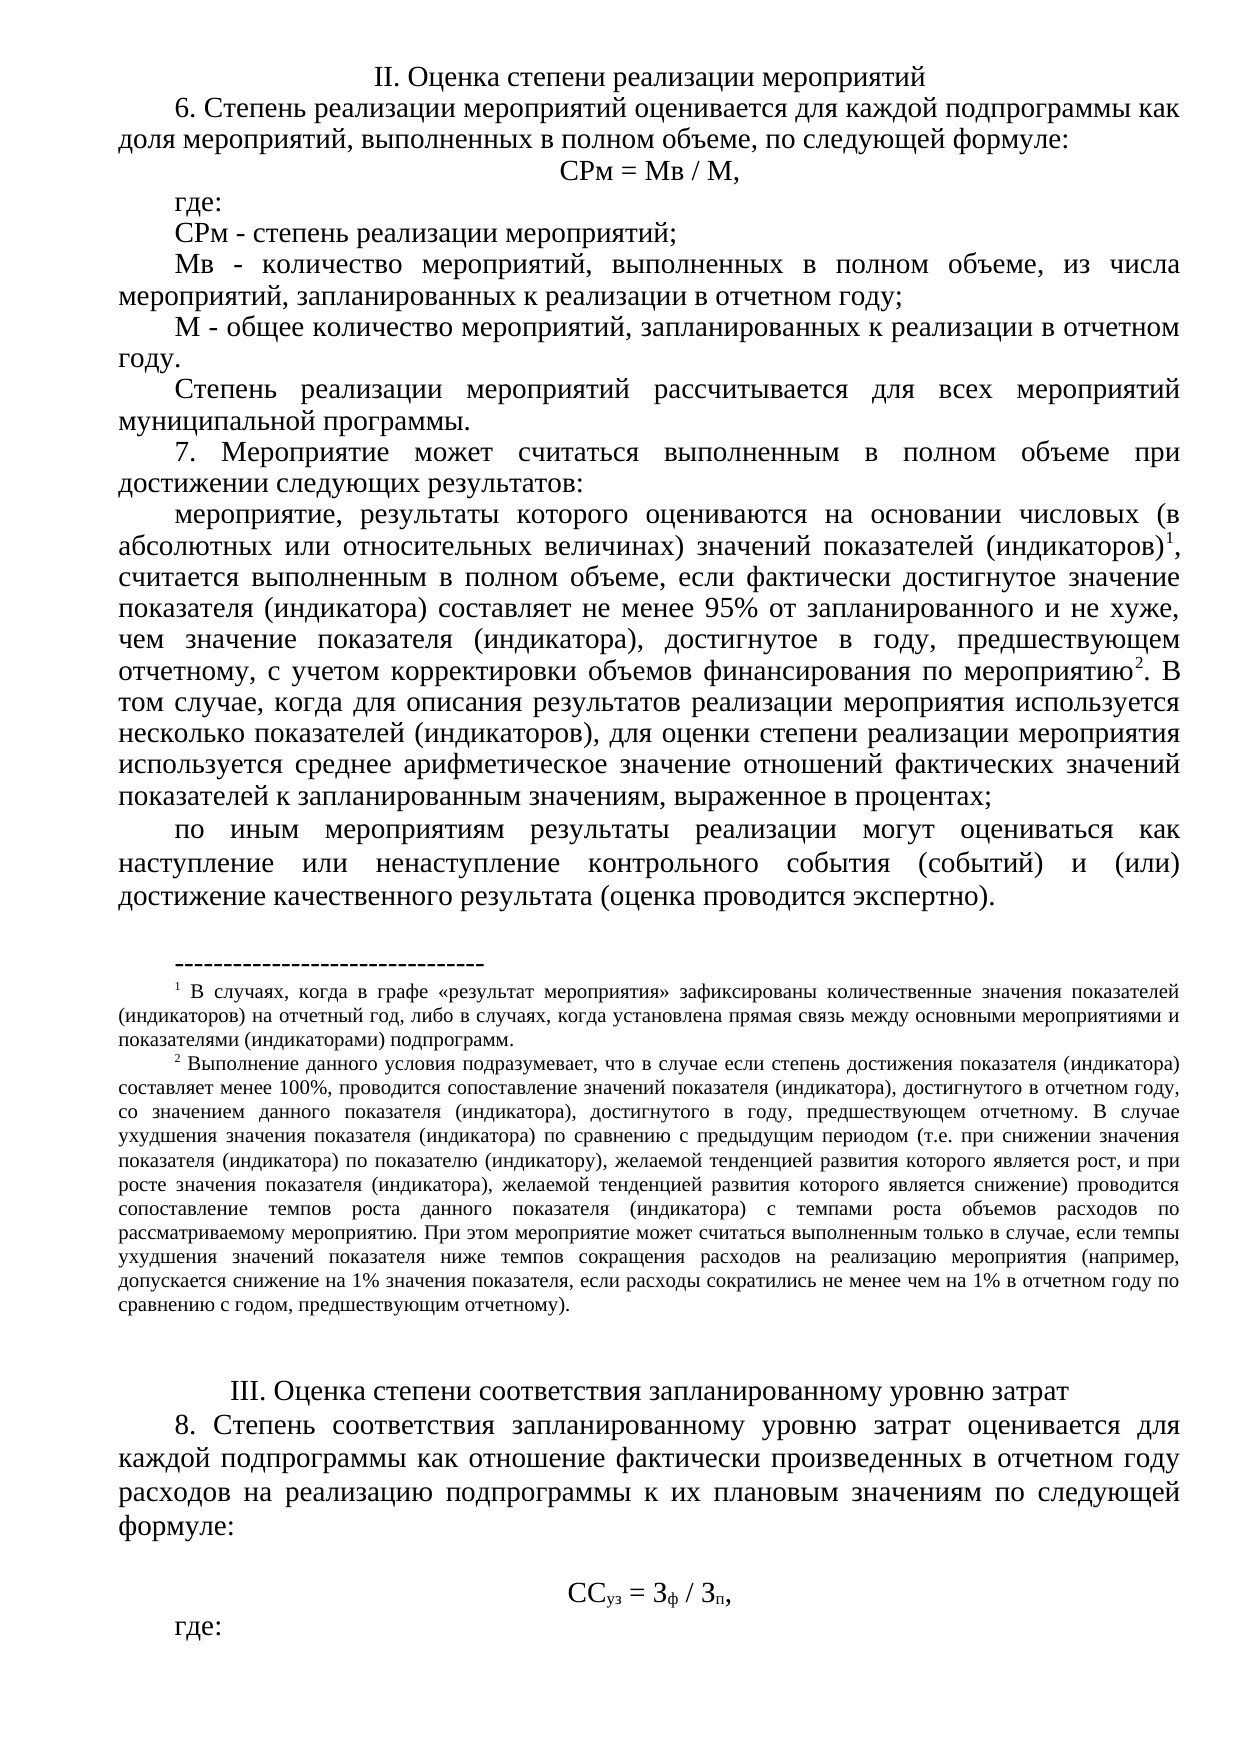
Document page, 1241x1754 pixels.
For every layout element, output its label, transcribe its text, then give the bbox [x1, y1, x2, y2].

text Степень реализации мероприятий рассчитывается для всех мероприятий муниципальной программы. [118, 374, 1181, 436]
text 2 Выполнение данного условия подразумевает, что в случае если степень достижения показателя (индикатора) составляет менее 100%, проводится сопоставление значений показателя (индикатора), достигнутого в отчетном году, со значением данного показателя (индикатора), достигнутого в году, предшествующем отчетному. В случае ухудшения значения показателя (индикатора) по сравнению с предыдущим периодом (т.е. при снижении значения показателя (индикатора) по показателю (индикатору), желаемой тенденцией развития которого является рост, и при росте значения показателя (индикатора), желаемой тенденцией развития которого является снижение) проводится сопоставление темпов роста данного показателя (индикатора) с темпами роста объемов расходов по рассматриваемому мероприятию. При этом мероприятие может считаться выполненным только в случае, если темпы ухудшения значений показателя ниже темпов сокращения расходов на реализацию мероприятия (например, допускается снижение на 1% значения показателя, если расходы сократились не менее чем на 1% в отчетном году по сравнению с годом, предшествующим отчетному). [118, 1051, 1181, 1316]
text где: [118, 1608, 1181, 1642]
text 6. Степень реализации мероприятий оценивается для каждой подпрограммы как доля мероприятий, выполненных в полном объеме, по следующей формуле: [118, 93, 1181, 155]
text III. Оценка степени соответствия запланированному уровню затрат [118, 1373, 1181, 1407]
text 1 В случаях, когда в графе «результат мероприятия» зафиксированы количественные значения показателей (индикаторов) на отчетный год, либо в случаях, когда установлена прямая связь между основными мероприятиями и показателями (индикаторами) подпрограмм. [118, 979, 1181, 1051]
text СРм = Мв / М, [118, 155, 1181, 186]
text II. Оценка степени реализации мероприятий [118, 59, 1181, 93]
text 7. Мероприятие может считаться выполненным в полном объеме при достижении следующих результатов: [118, 436, 1181, 499]
text где: [118, 186, 1181, 218]
text Мв - количество мероприятий, выполненных в полном объеме, из числа мероприятий, запланированных к реализации в отчетном году; [118, 249, 1181, 311]
text по иным мероприятиям результаты реализации могут оцениваться как наступление или ненаступление контрольного события (событий) и (или) достижение качественного результата (оценка проводится экспертно). [118, 811, 1181, 912]
text -------------------------------- [118, 946, 1181, 979]
text мероприятие, результаты которого оцениваются на основании числовых (в абсолютных или относительных величинах) значений показателей (индикаторов)1, считается выполненным в полном объеме, если фактически достигнутое значение показателя (индикатора) составляет не менее 95% от запланированного и не хуже, чем значение показателя (индикатора), достигнутое в году, предшествующем отчетному, с учетом корректировки объемов финансирования по мероприятию2. В том случае, когда для описания результатов реализации мероприятия используется несколько показателей (индикаторов), для оценки степени реализации мероприятия используется среднее арифметическое значение отношений фактических значений показателей к запланированным значениям, выраженное в процентах; [118, 499, 1181, 811]
text М - общее количество мероприятий, запланированных к реализации в отчетном году. [118, 311, 1181, 374]
text ССуз = Зф / Зп, [118, 1575, 1181, 1608]
text 8. Степень соответствия запланированному уровню затрат оценивается для каждой подпрограммы как отношение фактически произведенных в отчетном году расходов на реализацию подпрограммы к их плановым значениям по следующей формуле: [118, 1407, 1181, 1541]
text СРм - степень реализации мероприятий; [118, 218, 1181, 249]
